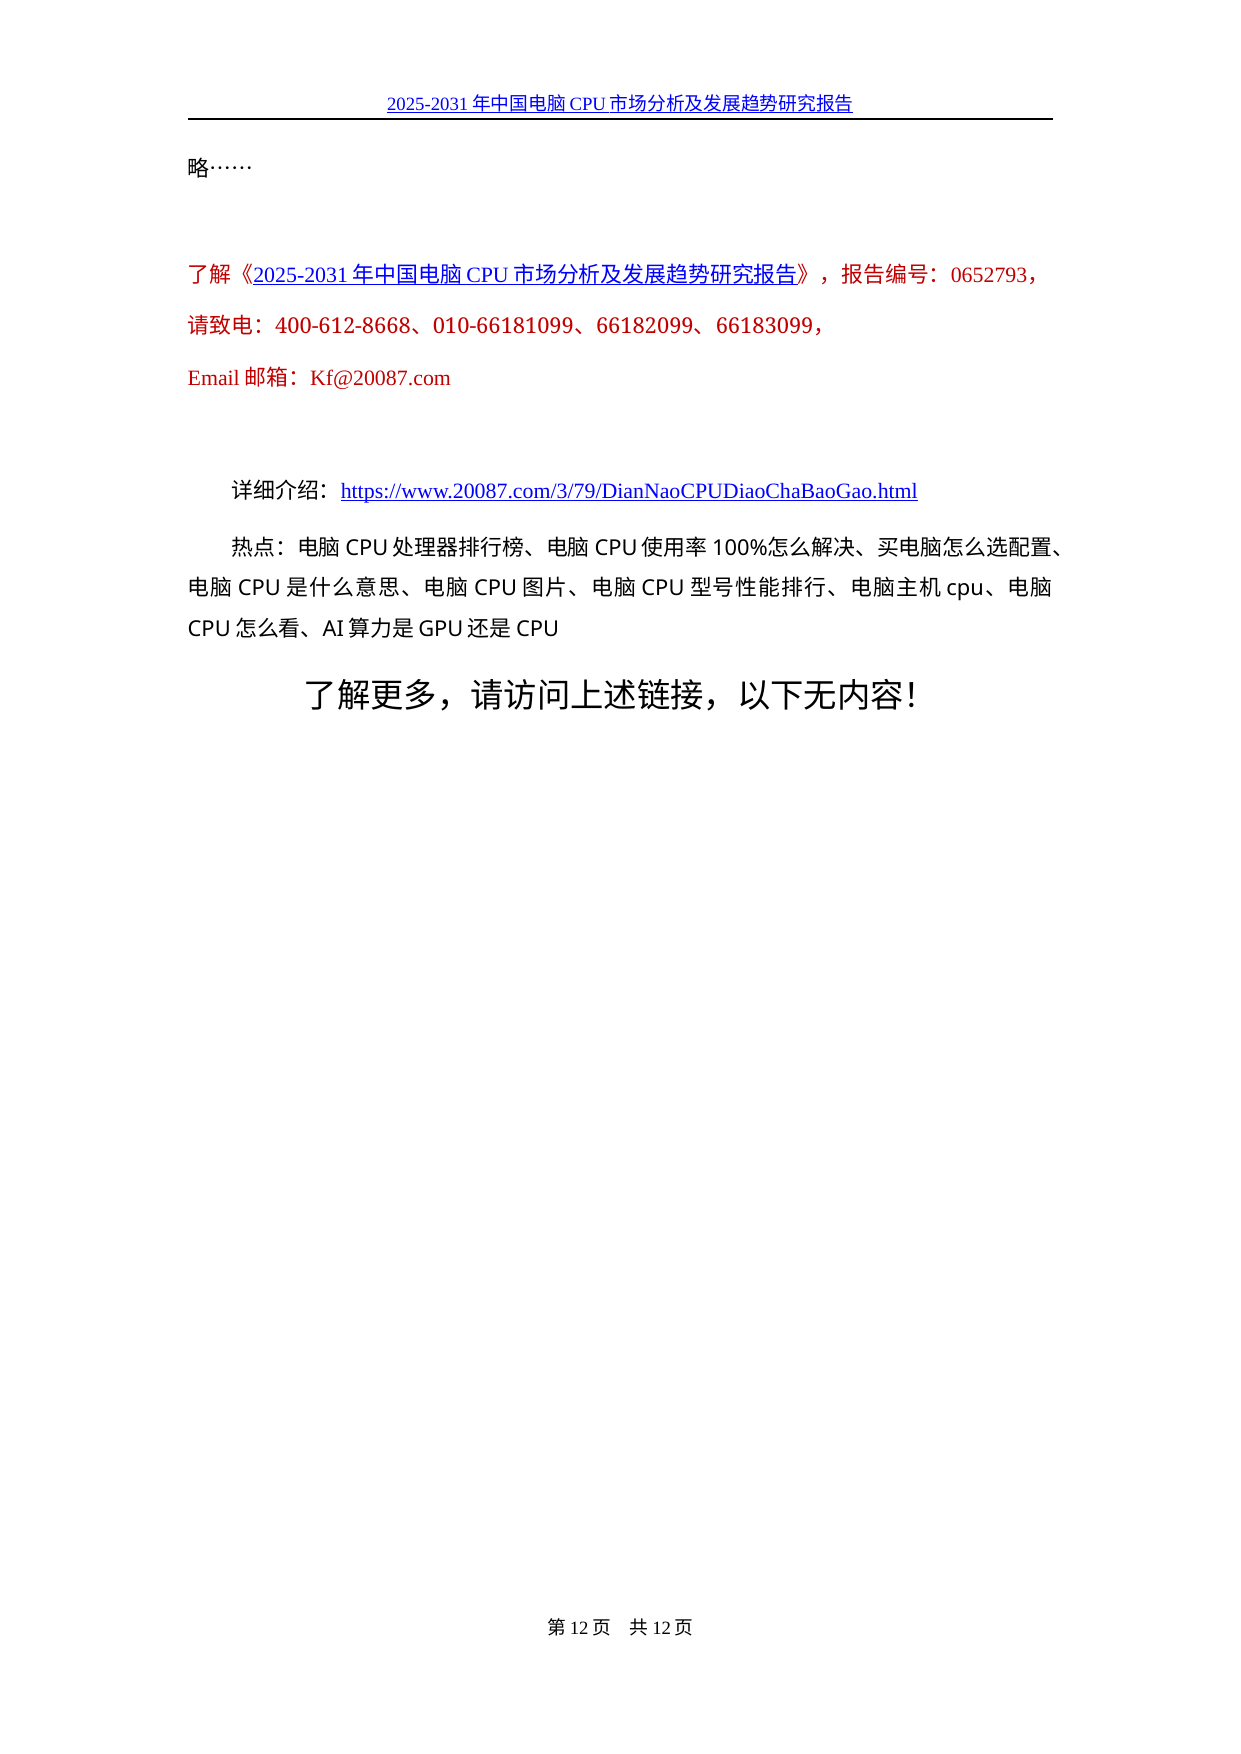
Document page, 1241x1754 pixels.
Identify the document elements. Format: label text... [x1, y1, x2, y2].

text 了解《2025-2031年中国电脑CPU市场分析及发展趋势研究报告》，报告编号：0652793， [187, 257, 1053, 289]
text 请致电：400-612-8668、010-66181099、66182099、66183099， [187, 308, 1053, 341]
text 热点：电脑CPU处理器排行榜、电脑CPU使用率100%怎么解决、买电脑怎么选配置、电脑CPU是什么意思、电脑CPU图片、电脑CPU型号性能排行、电脑主机cpu、电脑CPU怎么看、AI算力是GPU还是CPU [187, 529, 1053, 643]
text 详细介绍：https://www.20087.com/3/79/DianNaoCPUDiaoChaBaoGao.html [187, 473, 1053, 505]
text Email邮箱：Kf@20087.com [187, 360, 1053, 392]
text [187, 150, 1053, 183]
title 了解更多，请访问上述链接，以下无内容！ [187, 661, 1053, 726]
